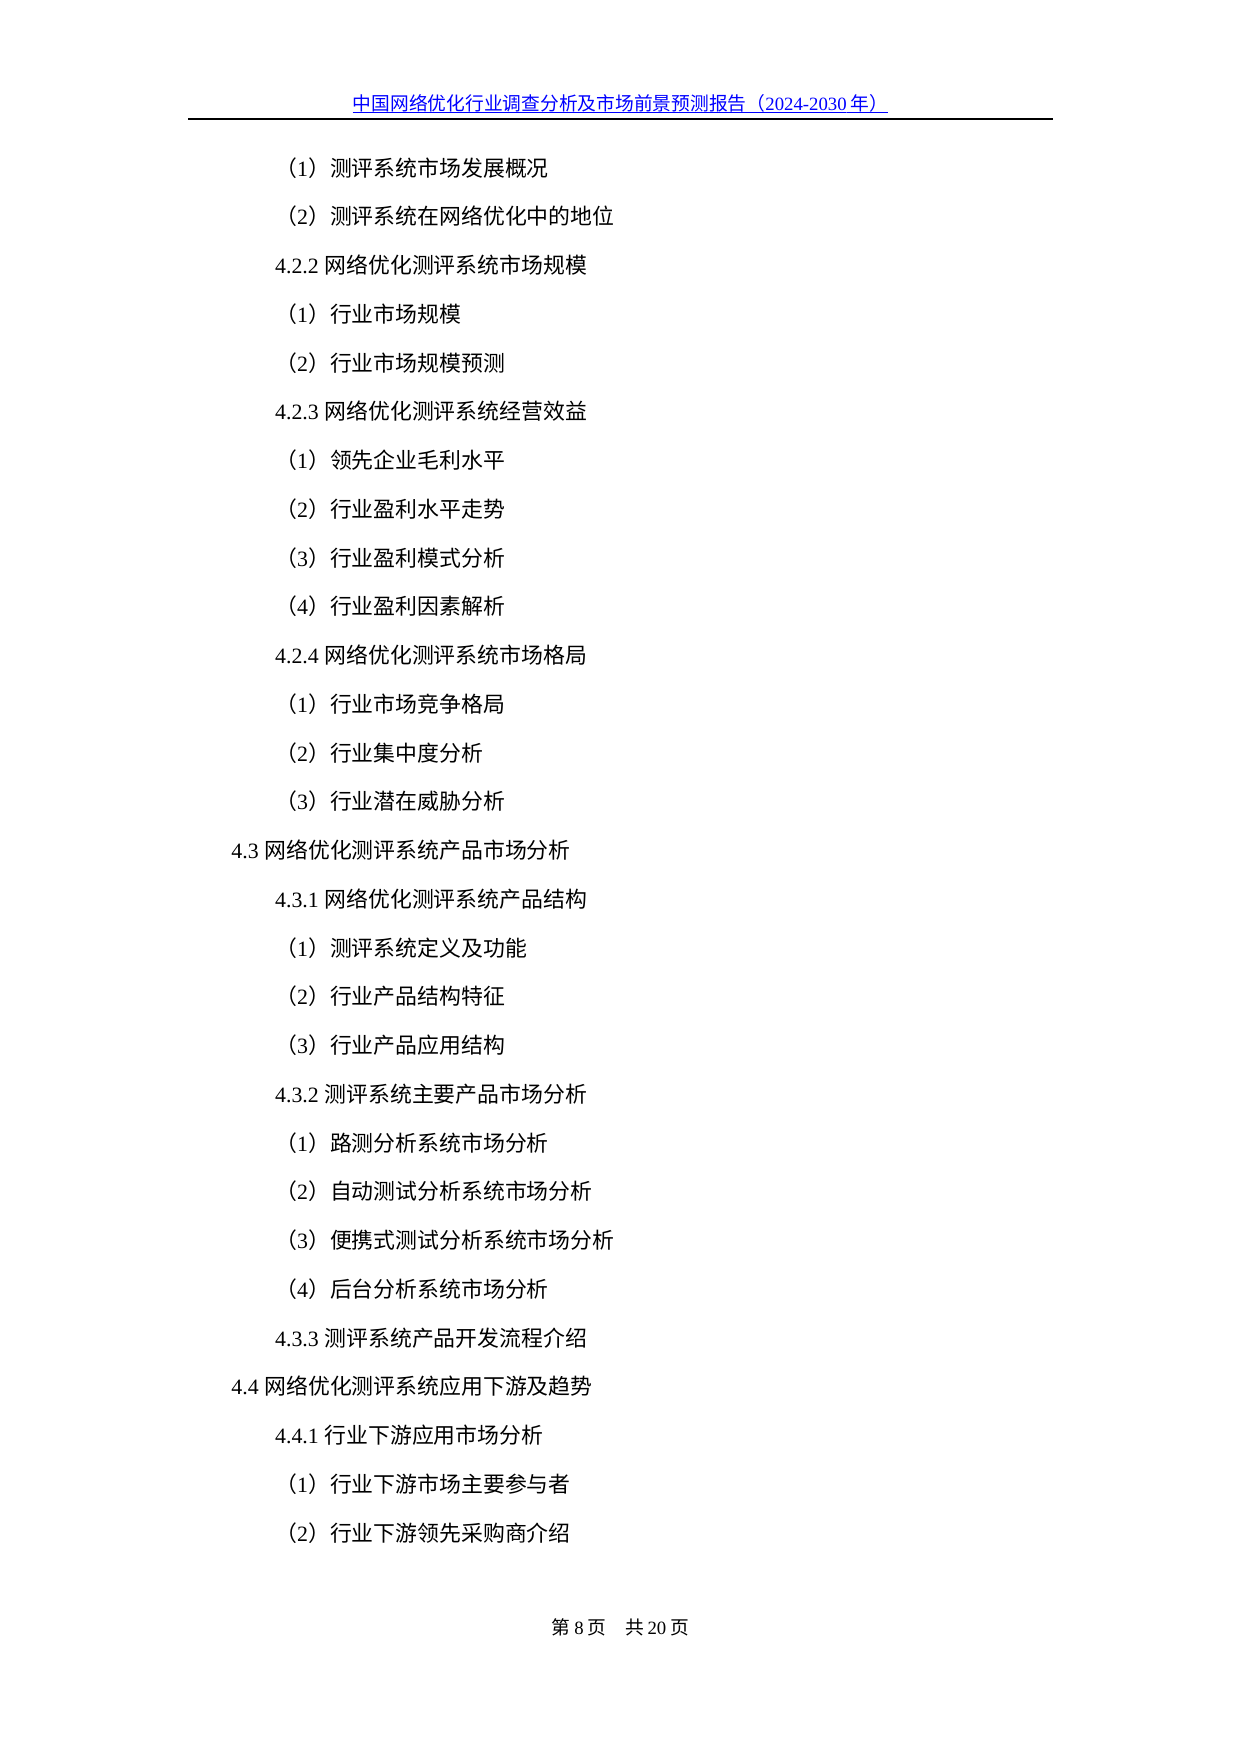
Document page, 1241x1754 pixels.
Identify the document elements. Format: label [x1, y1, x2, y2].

text [187, 150, 1053, 1548]
